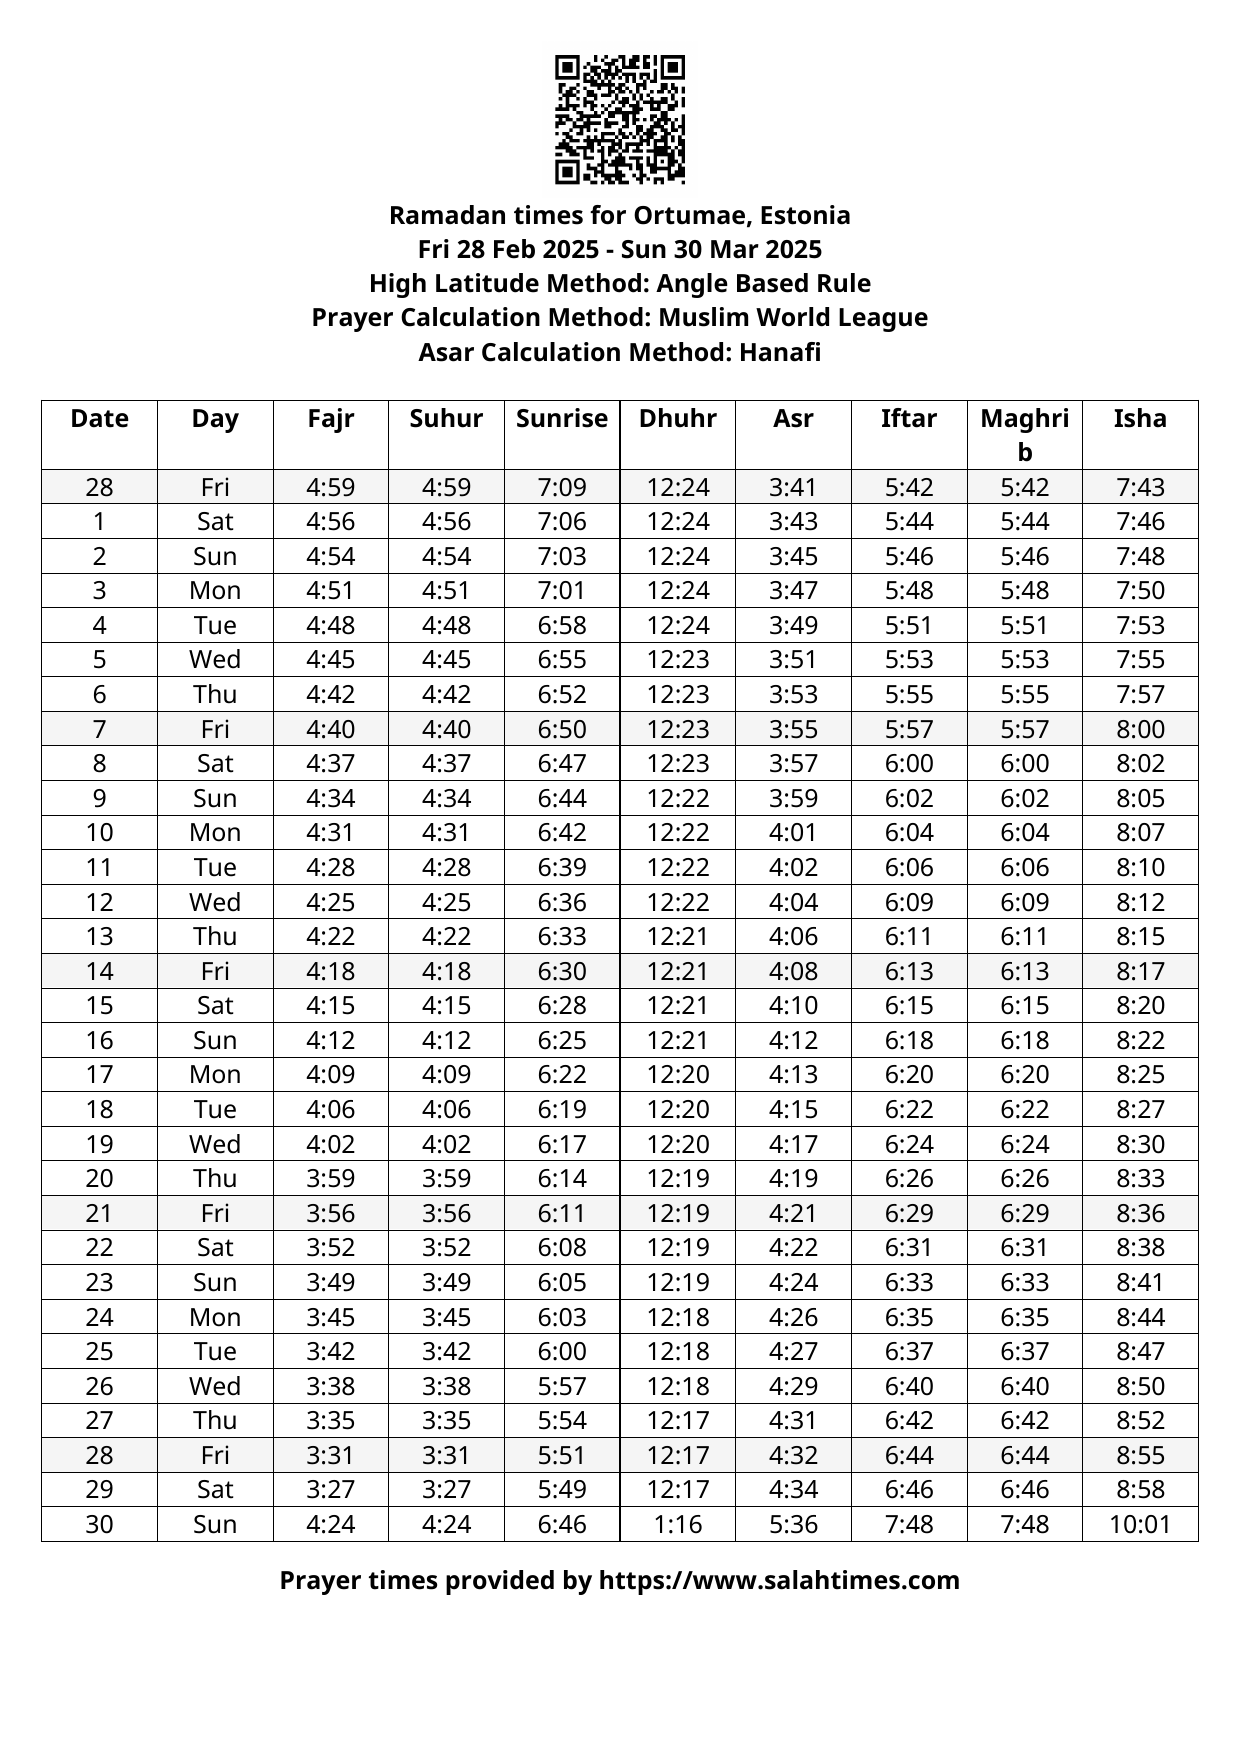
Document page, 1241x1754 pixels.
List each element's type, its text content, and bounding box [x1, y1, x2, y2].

table_cell 6:37 [852, 1334, 967, 1368]
table_cell 6:35 [968, 1300, 1082, 1333]
table_cell 6:26 [852, 1161, 967, 1195]
table_cell 4:02 [389, 1127, 504, 1160]
text High Latitude Method: Angle Based Rule [42, 266, 1198, 300]
table_cell 6:46 [505, 1507, 619, 1541]
table_cell 5:44 [968, 504, 1082, 538]
table_cell 6:05 [505, 1265, 619, 1299]
table_cell Fri [158, 470, 273, 503]
table_cell 4:12 [274, 1023, 388, 1057]
table_cell 10 [42, 816, 157, 849]
table_cell 6:29 [968, 1196, 1082, 1229]
table_cell 6:46 [968, 1473, 1082, 1506]
table_cell 6:22 [505, 1058, 619, 1091]
table_cell 5:42 [852, 470, 967, 503]
table_cell 8:07 [1083, 816, 1198, 849]
table_cell 3:42 [389, 1334, 504, 1368]
table_cell 6:58 [505, 608, 619, 642]
table_cell 4:02 [274, 1127, 388, 1160]
table_cell 8:12 [1083, 885, 1198, 918]
table_cell 4:10 [736, 989, 851, 1022]
table_cell 12:24 [621, 539, 735, 572]
table_cell 3:59 [736, 781, 851, 814]
table_cell 12:19 [621, 1265, 735, 1299]
table_cell 24 [42, 1300, 157, 1333]
table_cell 22 [42, 1231, 157, 1264]
table_cell 6:44 [968, 1438, 1082, 1472]
table_cell 7:57 [1083, 677, 1198, 711]
table_cell 8:33 [1083, 1161, 1198, 1195]
table_cell Fri [158, 1196, 273, 1229]
table_cell 8:47 [1083, 1334, 1198, 1368]
table_cell 6:08 [505, 1231, 619, 1264]
table_cell 6:28 [505, 989, 619, 1022]
table_cell 5:55 [968, 677, 1082, 711]
picture [542, 41, 699, 198]
text Ramadan times for Ortumae, Estonia [42, 198, 1198, 232]
table_cell 4:06 [389, 1092, 504, 1126]
table_header Suhur [389, 401, 504, 469]
table_cell 12:24 [621, 470, 735, 503]
table_cell 3:43 [736, 504, 851, 538]
table_cell 3:52 [389, 1231, 504, 1264]
table_cell 6:47 [505, 746, 619, 780]
table_cell 12:23 [621, 643, 735, 676]
table_cell 6:22 [968, 1092, 1082, 1126]
table_cell 4:18 [274, 954, 388, 987]
table_cell 4:25 [389, 885, 504, 918]
text Prayer Calculation Method: Muslim World League [42, 300, 1198, 334]
table_cell 4:51 [274, 574, 388, 607]
table_cell 4:59 [274, 470, 388, 503]
table_cell 12:21 [621, 1023, 735, 1057]
table_cell 8:36 [1083, 1196, 1198, 1229]
table_cell 8:52 [1083, 1404, 1198, 1437]
table_cell 6:55 [505, 643, 619, 676]
table_cell 12:22 [621, 781, 735, 814]
table_cell 1 [42, 504, 157, 538]
table_cell 4:12 [389, 1023, 504, 1057]
table_cell 12:17 [621, 1473, 735, 1506]
table_cell 12:21 [621, 989, 735, 1022]
table_cell 6:33 [852, 1265, 967, 1299]
table_cell 6:37 [968, 1334, 1082, 1368]
table_cell 12:18 [621, 1300, 735, 1333]
table_cell 4:56 [389, 504, 504, 538]
table_cell 3:41 [736, 470, 851, 503]
table_cell 7:46 [1083, 504, 1198, 538]
table_cell 3:59 [389, 1161, 504, 1195]
table_cell 5:55 [852, 677, 967, 711]
table_cell 5:57 [505, 1369, 619, 1402]
table_header Iftar [852, 401, 967, 469]
table_cell 12 [42, 885, 157, 918]
table_cell 3:27 [389, 1473, 504, 1506]
table_cell 4:42 [389, 677, 504, 711]
table_cell 6:24 [852, 1127, 967, 1160]
table_cell 4:34 [389, 781, 504, 814]
table_cell Thu [158, 677, 273, 711]
table_cell 4:34 [736, 1473, 851, 1506]
table_cell 3:49 [274, 1265, 388, 1299]
table_cell 4 [42, 608, 157, 642]
table_cell 4:54 [389, 539, 504, 572]
table_cell 4:22 [736, 1231, 851, 1264]
table_cell Thu [158, 919, 273, 953]
table_cell Fri [158, 1438, 273, 1472]
table_cell 8:17 [1083, 954, 1198, 987]
table_cell 8:20 [1083, 989, 1198, 1022]
table_cell 3:59 [274, 1161, 388, 1195]
table_cell 6:09 [968, 885, 1082, 918]
table_cell 12:20 [621, 1092, 735, 1126]
table_cell 12:22 [621, 885, 735, 918]
table_cell 5:53 [968, 643, 1082, 676]
table_cell 3:51 [736, 643, 851, 676]
table_cell Sat [158, 989, 273, 1022]
table_cell 5:48 [968, 574, 1082, 607]
table_cell 5 [42, 643, 157, 676]
table_cell 4:08 [736, 954, 851, 987]
table_cell 4:02 [736, 850, 851, 884]
table_cell 28 [42, 470, 157, 503]
table_cell 29 [42, 1473, 157, 1506]
table_cell 18 [42, 1092, 157, 1126]
table_cell 13 [42, 919, 157, 953]
table_header Sunrise [505, 401, 619, 469]
table_cell 6:42 [505, 816, 619, 849]
table_cell 8:41 [1083, 1265, 1198, 1299]
table_cell 6:14 [505, 1161, 619, 1195]
table_cell Tue [158, 1092, 273, 1126]
table_cell 12:18 [621, 1369, 735, 1402]
table_header Asr [736, 401, 851, 469]
table_cell 6:15 [852, 989, 967, 1022]
table_cell 30 [42, 1507, 157, 1541]
table_cell 4:24 [736, 1265, 851, 1299]
table_cell 5:49 [505, 1473, 619, 1506]
table_cell 4:37 [389, 746, 504, 780]
table_cell 8:58 [1083, 1473, 1198, 1506]
table_cell 6:02 [968, 781, 1082, 814]
table_cell 5:54 [505, 1404, 619, 1437]
table_cell 4:09 [389, 1058, 504, 1091]
table_cell 6:11 [852, 919, 967, 953]
table_cell 12:20 [621, 1127, 735, 1160]
table_cell 1:16 [621, 1507, 735, 1541]
table_cell 4:31 [274, 816, 388, 849]
table_cell 6:30 [505, 954, 619, 987]
table_cell 8:55 [1083, 1438, 1198, 1472]
table_cell 5:46 [852, 539, 967, 572]
table_cell 12:21 [621, 954, 735, 987]
table_cell 6:04 [968, 816, 1082, 849]
table_header Date [42, 401, 157, 469]
table_cell 4:51 [389, 574, 504, 607]
table_cell 11 [42, 850, 157, 884]
table_cell 4:28 [274, 850, 388, 884]
table_cell 6:03 [505, 1300, 619, 1333]
table_cell 4:21 [736, 1196, 851, 1229]
table_cell 6:39 [505, 850, 619, 884]
table_cell 4:18 [389, 954, 504, 987]
table_cell 4:56 [274, 504, 388, 538]
table_cell 4:48 [389, 608, 504, 642]
table_cell 7:09 [505, 470, 619, 503]
table_cell 6:17 [505, 1127, 619, 1160]
table_cell 6:35 [852, 1300, 967, 1333]
table_cell 8:27 [1083, 1092, 1198, 1126]
table_cell 4:19 [736, 1161, 851, 1195]
table_cell 4:06 [736, 919, 851, 953]
table_cell 7:53 [1083, 608, 1198, 642]
table_cell 3:35 [274, 1404, 388, 1437]
table_header Maghrib [968, 401, 1082, 469]
table_cell 12:24 [621, 574, 735, 607]
table_cell 3:56 [389, 1196, 504, 1229]
table_cell 4:28 [389, 850, 504, 884]
table_cell 12:22 [621, 850, 735, 884]
table_cell 7:03 [505, 539, 619, 572]
table_cell 4:29 [736, 1369, 851, 1402]
table_cell 12:17 [621, 1404, 735, 1437]
table_cell Tue [158, 608, 273, 642]
table_cell 6:22 [852, 1092, 967, 1126]
table_cell 6:50 [505, 712, 619, 745]
table_cell 5:48 [852, 574, 967, 607]
table_cell 3:38 [274, 1369, 388, 1402]
table_cell 3:56 [274, 1196, 388, 1229]
table_cell 4:24 [389, 1507, 504, 1541]
table_cell Sun [158, 1265, 273, 1299]
table_cell 6:25 [505, 1023, 619, 1057]
table_cell 12:21 [621, 919, 735, 953]
table_cell 7:50 [1083, 574, 1198, 607]
table_cell 6:46 [852, 1473, 967, 1506]
table_header Fajr [274, 401, 388, 469]
table_cell 6:15 [968, 989, 1082, 1022]
table_cell 12:18 [621, 1334, 735, 1368]
table_cell Wed [158, 885, 273, 918]
table_cell Sun [158, 539, 273, 572]
table_cell 6:44 [505, 781, 619, 814]
table_cell 4:37 [274, 746, 388, 780]
table_cell 3:47 [736, 574, 851, 607]
table_cell 19 [42, 1127, 157, 1160]
table_cell 12:19 [621, 1231, 735, 1264]
table_cell 8:02 [1083, 746, 1198, 780]
table_cell 6:31 [852, 1231, 967, 1264]
table_cell 6:20 [968, 1058, 1082, 1091]
table_cell 4:59 [389, 470, 504, 503]
table_cell 6:11 [968, 919, 1082, 953]
table_cell 6:00 [852, 746, 967, 780]
table_cell 6:52 [505, 677, 619, 711]
table_cell 3:49 [736, 608, 851, 642]
table_cell 5:42 [968, 470, 1082, 503]
table_cell 12:17 [621, 1438, 735, 1472]
table_cell 6:31 [968, 1231, 1082, 1264]
table_cell 3:35 [389, 1404, 504, 1437]
table_cell 3:27 [274, 1473, 388, 1506]
table_cell 7:48 [968, 1507, 1082, 1541]
table_cell Fri [158, 712, 273, 745]
table_cell 3:49 [389, 1265, 504, 1299]
table_cell 12:23 [621, 746, 735, 780]
table_cell 26 [42, 1369, 157, 1402]
table_cell 6:40 [968, 1369, 1082, 1402]
table_cell 8:44 [1083, 1300, 1198, 1333]
table_cell 16 [42, 1023, 157, 1057]
table_cell 5:46 [968, 539, 1082, 572]
table_cell 12:19 [621, 1196, 735, 1229]
table_cell Thu [158, 1404, 273, 1437]
text Asar Calculation Method: Hanafi [42, 334, 1198, 368]
table_cell 3:57 [736, 746, 851, 780]
table_cell 5:53 [852, 643, 967, 676]
table_cell 4:13 [736, 1058, 851, 1091]
table_cell 12:24 [621, 608, 735, 642]
table_cell 5:36 [736, 1507, 851, 1541]
table_cell 4:32 [736, 1438, 851, 1472]
table_cell 5:57 [852, 712, 967, 745]
table_cell 3 [42, 574, 157, 607]
table_cell 5:51 [968, 608, 1082, 642]
table_header Dhuhr [621, 401, 735, 469]
table_cell 2 [42, 539, 157, 572]
table_cell 4:31 [736, 1404, 851, 1437]
table_cell 14 [42, 954, 157, 987]
table_header Day [158, 401, 273, 469]
table_cell 4:25 [274, 885, 388, 918]
table_cell 23 [42, 1265, 157, 1299]
table_cell 6:33 [968, 1265, 1082, 1299]
table_cell 4:40 [274, 712, 388, 745]
table_cell 4:12 [736, 1023, 851, 1057]
table_cell 6:26 [968, 1161, 1082, 1195]
text Prayer times provided by https://www.salahtimes.com [42, 1563, 1198, 1597]
table_cell Tue [158, 850, 273, 884]
table_cell 4:06 [274, 1092, 388, 1126]
table_cell 6:18 [968, 1023, 1082, 1057]
table_cell 8:25 [1083, 1058, 1198, 1091]
table_cell 3:42 [274, 1334, 388, 1368]
table_cell 3:45 [736, 539, 851, 572]
table_cell 4:40 [389, 712, 504, 745]
table_cell 6:04 [852, 816, 967, 849]
table_cell Fri [158, 954, 273, 987]
table_cell 4:01 [736, 816, 851, 849]
table_cell 6:40 [852, 1369, 967, 1402]
table_cell 15 [42, 989, 157, 1022]
table_cell 4:04 [736, 885, 851, 918]
table_cell Wed [158, 1127, 273, 1160]
table_cell 8:30 [1083, 1127, 1198, 1160]
table_cell 21 [42, 1196, 157, 1229]
table_cell 5:51 [852, 608, 967, 642]
table_cell 4:34 [274, 781, 388, 814]
table_cell 3:53 [736, 677, 851, 711]
table_cell 4:31 [389, 816, 504, 849]
table_cell 28 [42, 1438, 157, 1472]
table_cell 3:31 [389, 1438, 504, 1472]
table_cell 6:29 [852, 1196, 967, 1229]
table_cell Mon [158, 816, 273, 849]
table_cell 7:48 [852, 1507, 967, 1541]
table_cell 4:15 [274, 989, 388, 1022]
table_cell Tue [158, 1334, 273, 1368]
table_cell 4:54 [274, 539, 388, 572]
table_cell 4:15 [736, 1092, 851, 1126]
table_cell 6:19 [505, 1092, 619, 1126]
table_cell 12:19 [621, 1161, 735, 1195]
table_cell 10:01 [1083, 1507, 1198, 1541]
table_cell 3:45 [389, 1300, 504, 1333]
table_cell 5:44 [852, 504, 967, 538]
table_cell Mon [158, 574, 273, 607]
table_cell 6:13 [852, 954, 967, 987]
table_cell 8:00 [1083, 712, 1198, 745]
table_cell 6:06 [968, 850, 1082, 884]
table_cell Mon [158, 1058, 273, 1091]
table_cell 9 [42, 781, 157, 814]
table_cell Sun [158, 1023, 273, 1057]
table_cell Thu [158, 1161, 273, 1195]
table_cell 4:22 [274, 919, 388, 953]
table_cell 4:15 [389, 989, 504, 1022]
table_cell 8:22 [1083, 1023, 1198, 1057]
table_cell 6:24 [968, 1127, 1082, 1160]
table_cell 12:23 [621, 677, 735, 711]
table_cell 8:15 [1083, 919, 1198, 953]
table_cell 8 [42, 746, 157, 780]
text Fri 28 Feb 2025 - Sun 30 Mar 2025 [42, 232, 1198, 266]
table_cell Sat [158, 1473, 273, 1506]
table_cell 3:52 [274, 1231, 388, 1264]
table_cell Wed [158, 1369, 273, 1402]
table_cell 6:13 [968, 954, 1082, 987]
table_cell Sat [158, 746, 273, 780]
table_cell 20 [42, 1161, 157, 1195]
table_cell 4:24 [274, 1507, 388, 1541]
table_cell 4:26 [736, 1300, 851, 1333]
table_cell 3:38 [389, 1369, 504, 1402]
table_cell 4:48 [274, 608, 388, 642]
table_cell 7 [42, 712, 157, 745]
table_header Isha [1083, 401, 1198, 469]
table_cell 3:31 [274, 1438, 388, 1472]
table_cell 8:50 [1083, 1369, 1198, 1402]
table_cell Wed [158, 643, 273, 676]
table_cell 6 [42, 677, 157, 711]
table_cell 6:09 [852, 885, 967, 918]
table_cell 6:42 [968, 1404, 1082, 1437]
table_cell 8:38 [1083, 1231, 1198, 1264]
table_cell 12:24 [621, 504, 735, 538]
table_cell 6:42 [852, 1404, 967, 1437]
table_cell 6:00 [968, 746, 1082, 780]
table_cell 3:55 [736, 712, 851, 745]
table_cell Sun [158, 781, 273, 814]
table_cell 6:36 [505, 885, 619, 918]
table_cell 8:10 [1083, 850, 1198, 884]
table_cell 4:09 [274, 1058, 388, 1091]
table_cell 7:01 [505, 574, 619, 607]
table_cell 6:00 [505, 1334, 619, 1368]
table_cell 4:45 [389, 643, 504, 676]
table_cell 7:48 [1083, 539, 1198, 572]
table_cell 6:06 [852, 850, 967, 884]
table_cell 12:23 [621, 712, 735, 745]
table_cell 27 [42, 1404, 157, 1437]
table_cell 5:51 [505, 1438, 619, 1472]
table_cell 7:06 [505, 504, 619, 538]
table_cell 4:45 [274, 643, 388, 676]
table_cell 12:20 [621, 1058, 735, 1091]
table_cell 3:45 [274, 1300, 388, 1333]
table_cell 6:02 [852, 781, 967, 814]
table_cell Sat [158, 1231, 273, 1264]
table_cell 6:11 [505, 1196, 619, 1229]
table_cell 17 [42, 1058, 157, 1091]
table_cell 12:22 [621, 816, 735, 849]
table_cell 4:27 [736, 1334, 851, 1368]
table_cell 4:17 [736, 1127, 851, 1160]
table_cell Sat [158, 504, 273, 538]
table_cell 5:57 [968, 712, 1082, 745]
table_cell Sun [158, 1507, 273, 1541]
table_cell 6:33 [505, 919, 619, 953]
table_cell Mon [158, 1300, 273, 1333]
table_cell 6:20 [852, 1058, 967, 1091]
table_cell 6:18 [852, 1023, 967, 1057]
table_cell 4:42 [274, 677, 388, 711]
table_cell 7:55 [1083, 643, 1198, 676]
table_cell 25 [42, 1334, 157, 1368]
table_cell 7:43 [1083, 470, 1198, 503]
table_cell 6:44 [852, 1438, 967, 1472]
table_cell 4:22 [389, 919, 504, 953]
table_cell 8:05 [1083, 781, 1198, 814]
